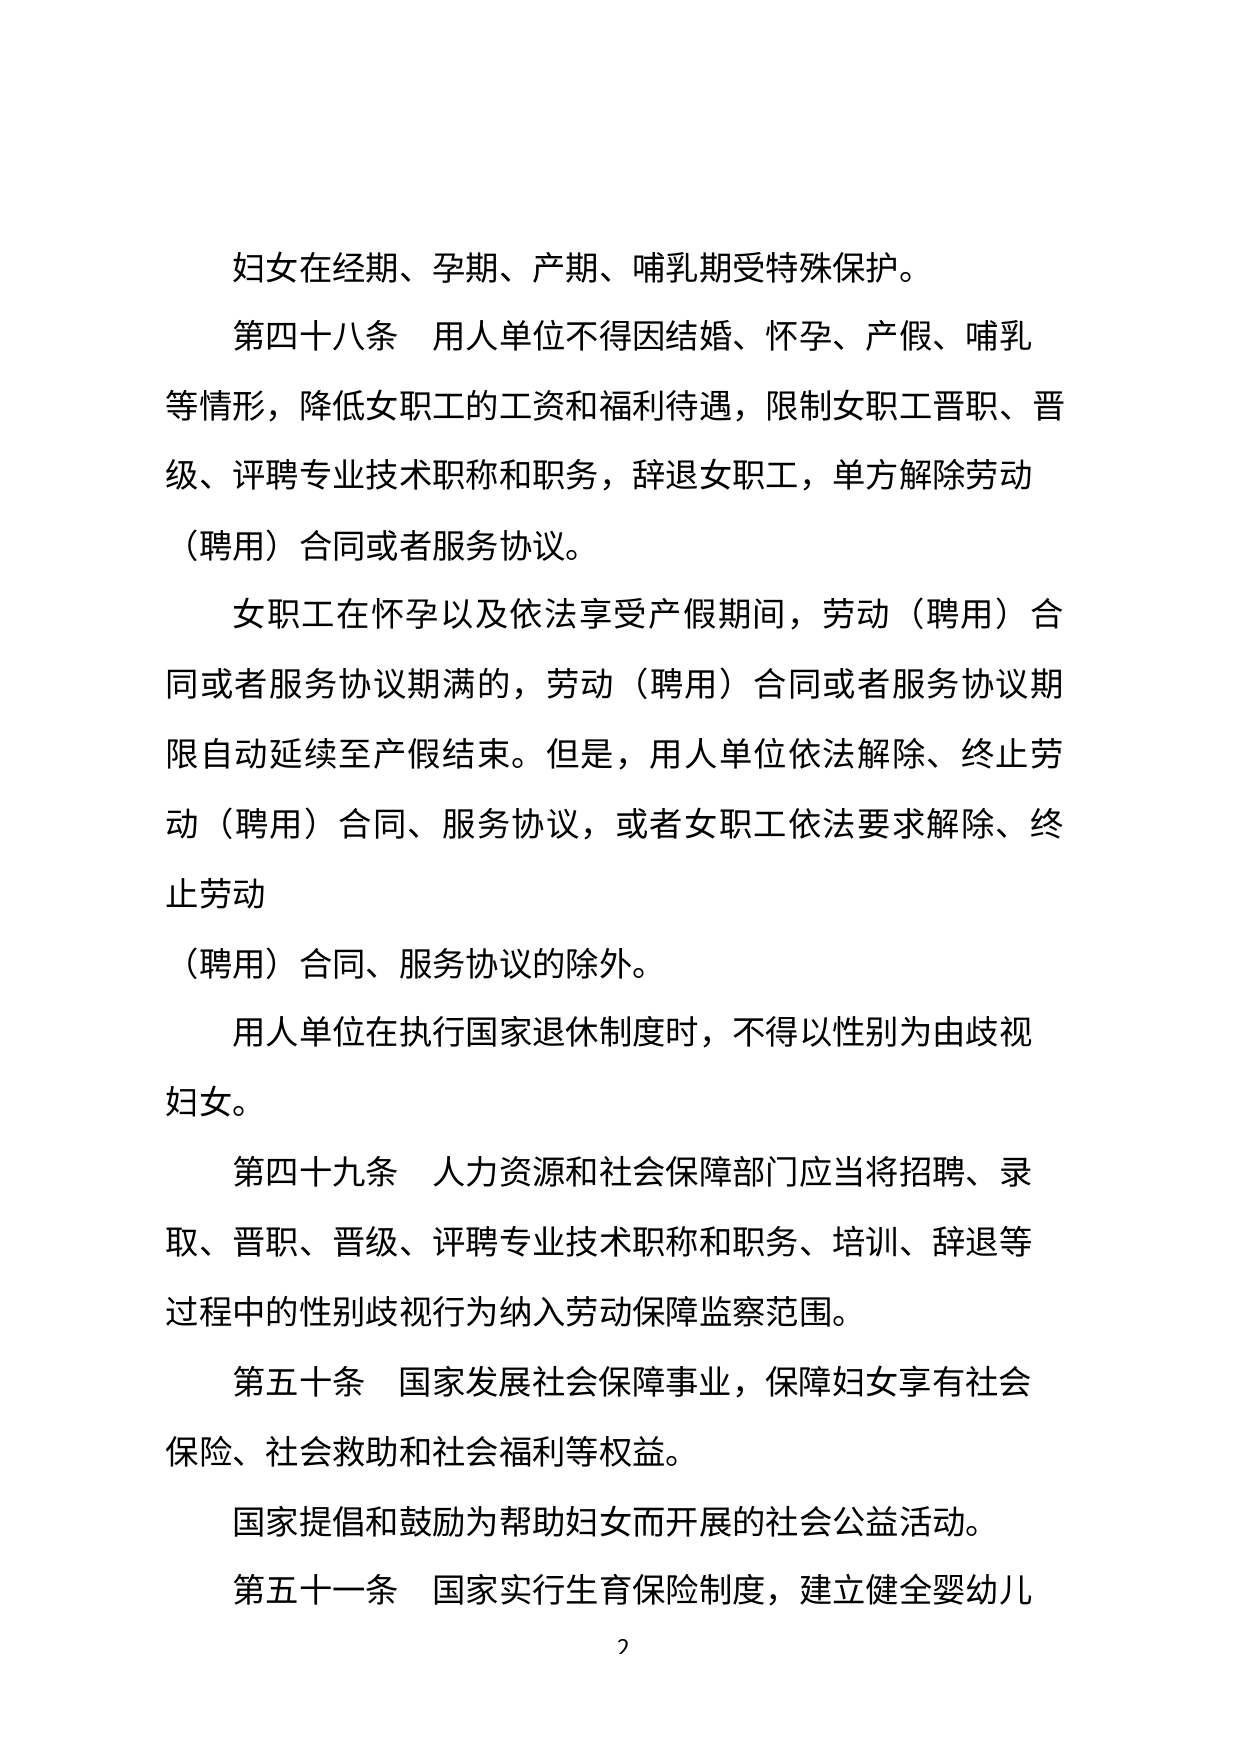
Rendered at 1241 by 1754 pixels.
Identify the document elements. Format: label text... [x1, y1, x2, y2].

text 第四十九条 人力资源和社会保障部门应当将招聘、录 取、晋职、晋级、评聘专业技术职称和职务、培训、辞退等过程中的性别歧视行为纳入劳动保障监察范围。 [166, 1146, 1065, 1334]
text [166, 1564, 1066, 1612]
text （聘用）合同或者服务协议。 [166, 520, 1101, 568]
text 女职工在怀孕以及依法享受产假期间，劳动（聘用）合同或者服务协议期满的，劳动（聘用）合同或者服务协议期限自动延续至产假结束。但是，用人单位依法解除、终止劳动（聘用）合同、服务协议，或者女职工依法要求解除、终止劳动 [166, 588, 1065, 916]
text 用人单位在执行国家退休制度时，不得以性别为由歧视妇女。 [166, 1006, 1065, 1124]
text 国家提倡和鼓励为帮助妇女而开展的社会公益活动。 [232, 1496, 1101, 1544]
text 第五十条 国家发展社会保障事业，保障妇女享有社会保险、社会救助和社会福利等权益。 [166, 1356, 1065, 1474]
text 妇女在经期、孕期、产期、哺乳期受特殊保护。 [232, 241, 1101, 290]
text （聘用）合同、服务协议的除外。 [166, 938, 1101, 986]
text 第四十八条 用人单位不得因结婚、怀孕、产假、哺乳等情形，降低女职工的工资和福利待遇，限制女职工晋职、晋 级、评聘专业技术职称和职务，辞退女职工，单方解除劳动 [166, 309, 1066, 497]
